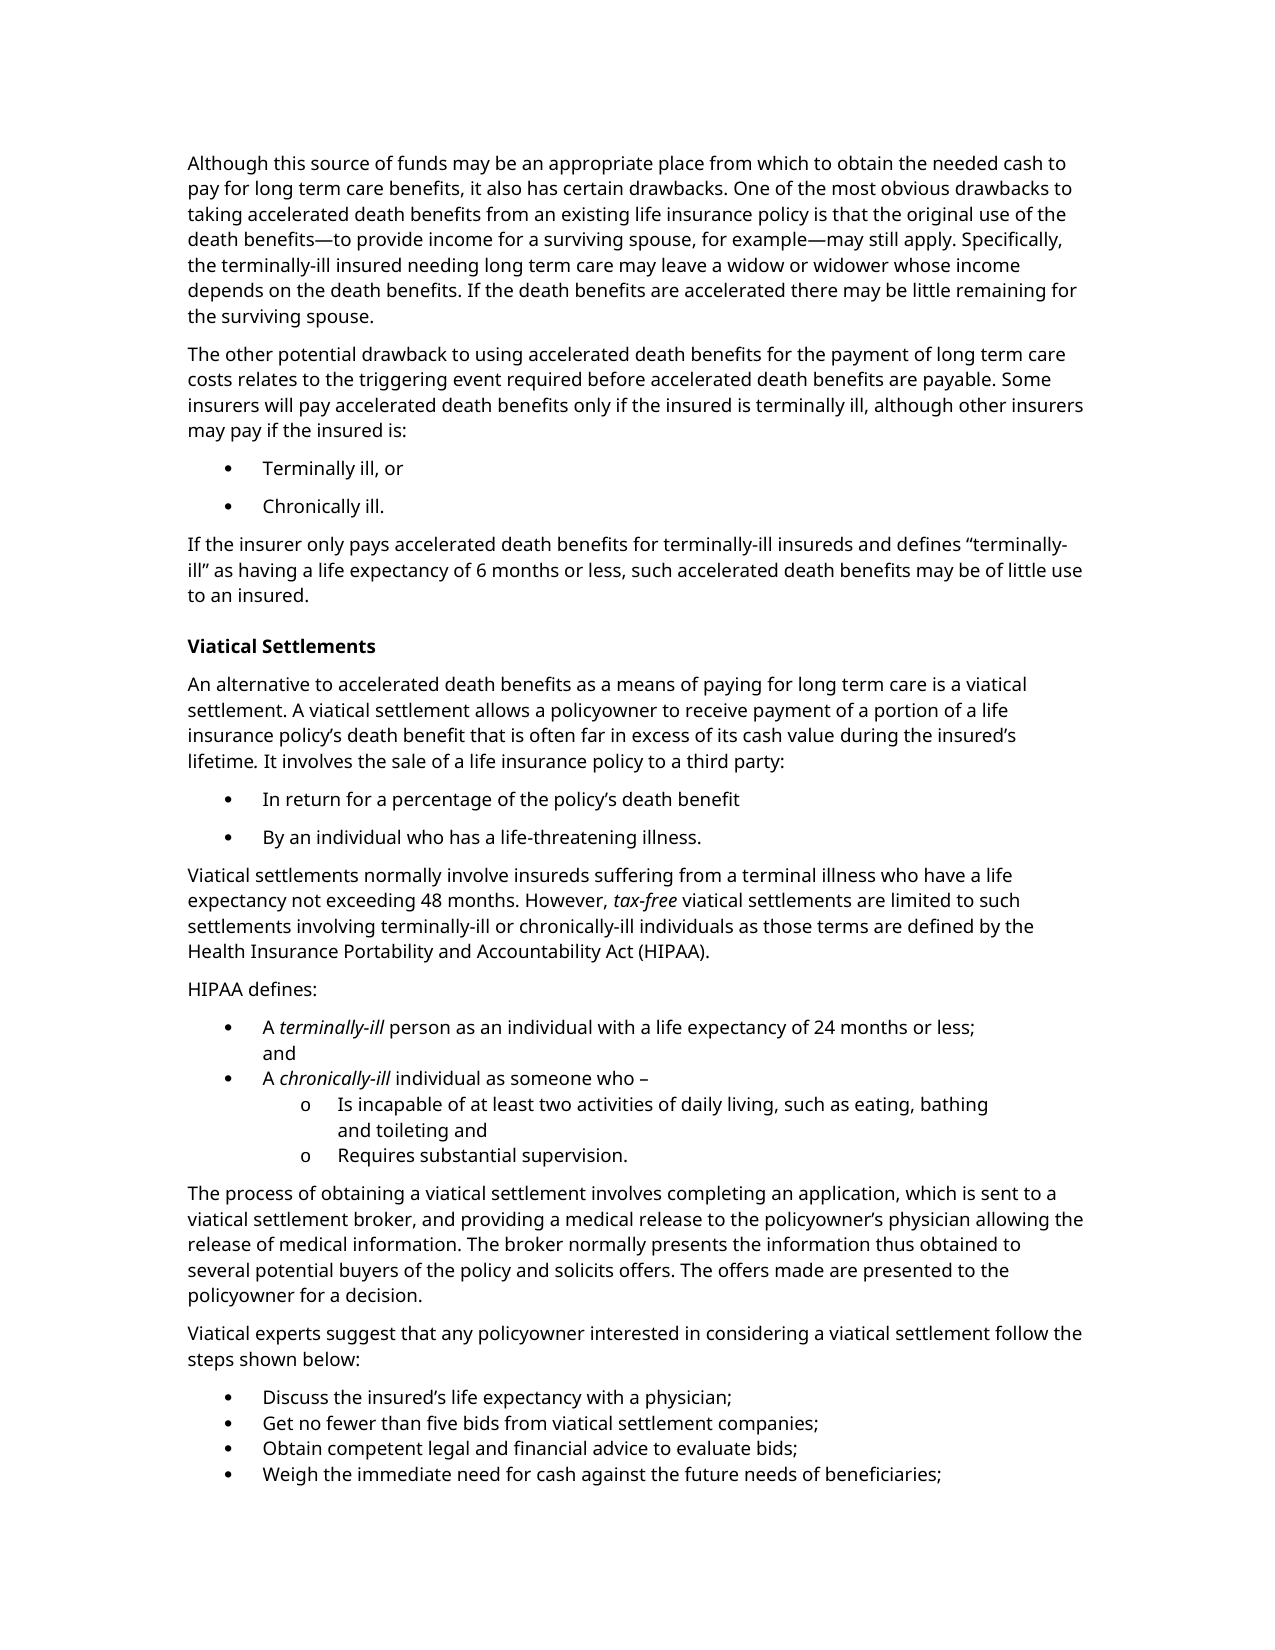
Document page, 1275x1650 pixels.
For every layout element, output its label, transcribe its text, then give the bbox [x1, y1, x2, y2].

list Terminally ill, or [225, 456, 1087, 481]
text If the insurer only pays accelerated death benefits for terminally-ill insureds and defines “terminally-ill” as having a life expectancy of 6 months or less, such accelerated death benefits may be of little use to an insured. [187, 532, 1087, 608]
list A terminally-ill person as an individual with a life expectancy of 24 months or less; and [225, 1014, 1012, 1066]
list Weigh the immediate need for cash against the future needs of beneficiaries; [225, 1461, 1012, 1486]
list Chronically ill. [225, 494, 1087, 519]
list Is incapable of at least two activities of daily living, such as eating, bathing and toileting and [300, 1091, 1012, 1142]
list In return for a percentage of the policy’s death benefit [225, 786, 1087, 811]
text Although this source of funds may be an appropriate place from which to obtain the needed cash to pay for long term care benefits, it also has certain drawbacks. One of the most obvious drawbacks to taking accelerated death benefits from an existing life insurance policy is that the original use of the death benefits—to provide income for a surviving spouse, for example—may still apply. Specifically, the terminally-ill insured needing long term care may leave a widow or widower whose income depends on the death benefits. If the death benefits are accelerated there may be little remaining for the surviving spouse. [187, 150, 1087, 329]
text An alternative to accelerated death benefits as a means of paying for long term care is a viatical settlement. A viatical settlement allows a policyowner to receive payment of a portion of a life insurance policy’s death benefit that is often far in excess of its cash value during the insured’s lifetime. It involves the sale of a life insurance policy to a third party: [187, 671, 1087, 773]
text The process of obtaining a viatical settlement involves completing an application, which is sent to a viatical settlement broker, and providing a medical release to the policyowner’s physician allowing the release of medical information. The broker normally presents the information thus obtained to several potential buyers of the policy and solicits offers. The offers made are presented to the policyowner for a decision. [187, 1181, 1087, 1308]
text Viatical settlements normally involve insureds suffering from a terminal illness who have a life expectancy not exceeding 48 months. However, tax-free viatical settlements are limited to such settlements involving terminally-ill or chronically-ill individuals as those terms are defined by the Health Insurance Portability and Accountability Act (HIPAA). [187, 862, 1087, 964]
text The other potential drawback to using accelerated death benefits for the payment of long term care costs relates to the triggering event required before accelerated death benefits are payable. Some insurers will pay accelerated death benefits only if the insured is terminally ill, although other insurers may pay if the insured is: [187, 341, 1087, 443]
list Obtain competent legal and financial advice to evaluate bids; [225, 1435, 1012, 1461]
text HIPAA defines: [187, 977, 1087, 1002]
list Discuss the insured’s life expectancy with a physician; [225, 1384, 1012, 1410]
subtitle Viatical Settlements [187, 633, 1087, 659]
list Requires substantial supervision. [300, 1142, 1012, 1168]
list By an individual who has a life-threatening illness. [225, 824, 1087, 849]
text Viatical experts suggest that any policyowner interested in considering a viatical settlement follow the steps shown below: [187, 1321, 1087, 1372]
list Get no fewer than five bids from viatical settlement companies; [225, 1410, 1012, 1435]
list A chronically-ill individual as someone who – [225, 1066, 1012, 1091]
